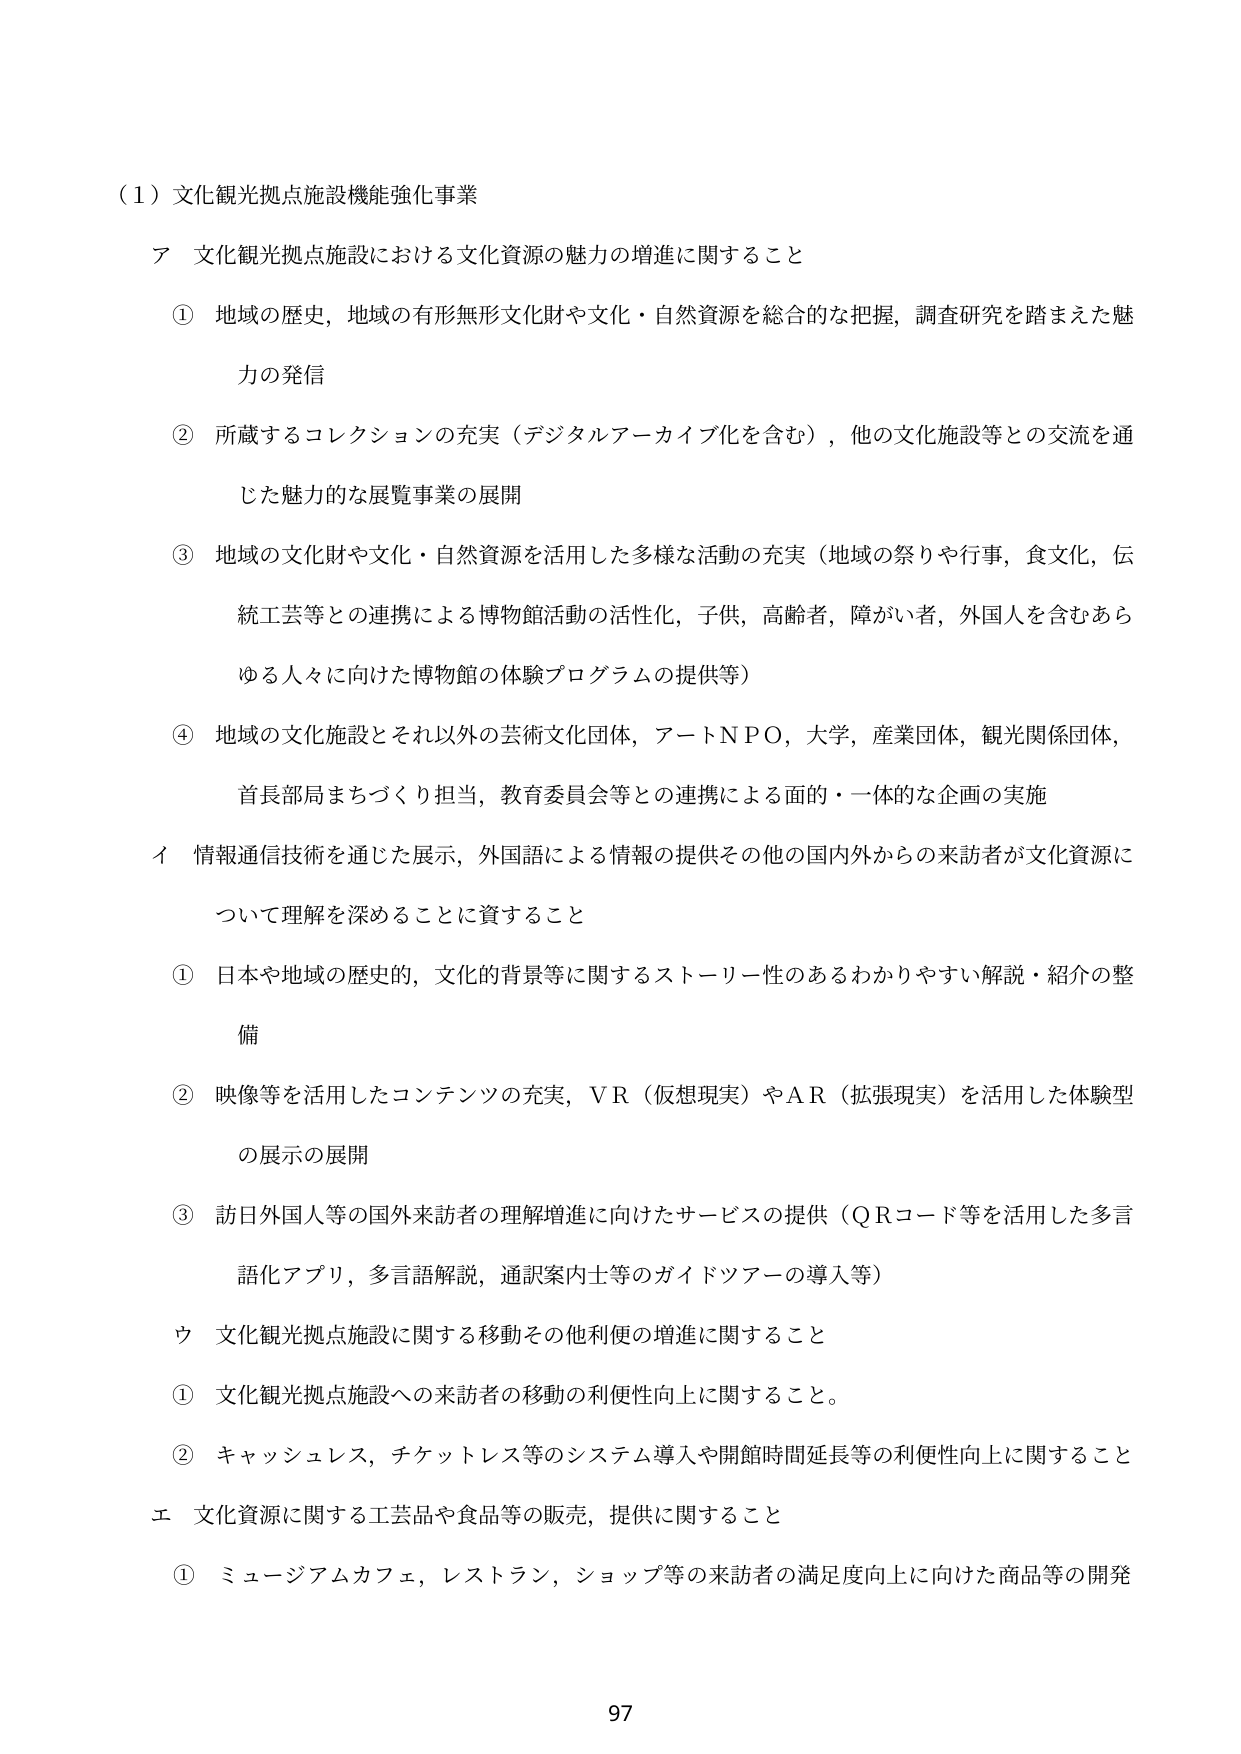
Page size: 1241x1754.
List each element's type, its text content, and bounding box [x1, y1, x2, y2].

text ② 所蔵するコレクションの充実（デジタルアーカイブ化を含む），他の文化施設等との交流を通じた魅力的な展覧事業の展開 [106, 404, 1134, 524]
text イ 情報通信技術を通じた展示，外国語による情報の提供その他の国内外からの来訪者が文化資源について理解を深めることに資すること [106, 824, 1134, 944]
text ① 地域の歴史，地域の有形無形文化財や文化・自然資源を総合的な把握，調査研究を踏まえた魅力の発信 [106, 284, 1134, 404]
text ア 文化観光拠点施設における文化資源の魅力の増進に関すること [106, 224, 1134, 284]
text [106, 1544, 1134, 1604]
text ② キャッシュレス，チケットレス等のシステム導入や開館時間延長等の利便性向上に関すること [106, 1424, 1134, 1484]
text エ 文化資源に関する工芸品や食品等の販売，提供に関すること [106, 1484, 1134, 1544]
text ① 日本や地域の歴史的，文化的背景等に関するストーリー性のあるわかりやすい解説・紹介の整備 [106, 944, 1134, 1064]
text ④ 地域の文化施設とそれ以外の芸術文化団体，アートＮＰＯ，大学，産業団体，観光関係団体，首長部局まちづくり担当，教育委員会等との連携による面的・一体的な企画の実施 [106, 704, 1134, 824]
text ③ 地域の文化財や文化・自然資源を活用した多様な活動の充実（地域の祭りや行事，食文化，伝統工芸等との連携による博物館活動の活性化，子供，高齢者，障がい者，外国人を含むあらゆる人々に向けた博物館の体験プログラムの提供等） [106, 524, 1134, 704]
text ② 映像等を活用したコンテンツの充実，ＶＲ（仮想現実）やＡＲ（拡張現実）を活用した体験型の展示の展開 [106, 1064, 1134, 1184]
text ① 文化観光拠点施設への来訪者の移動の利便性向上に関すること。 [106, 1364, 1134, 1424]
text （１）文化観光拠点施設機能強化事業 [106, 164, 1134, 224]
text ③ 訪日外国人等の国外来訪者の理解増進に向けたサービスの提供（ＱＲコード等を活用した多言語化アプリ，多言語解説，通訳案内士等のガイドツアーの導入等） [106, 1184, 1134, 1304]
text ウ 文化観光拠点施設に関する移動その他利便の増進に関すること [106, 1304, 1134, 1364]
